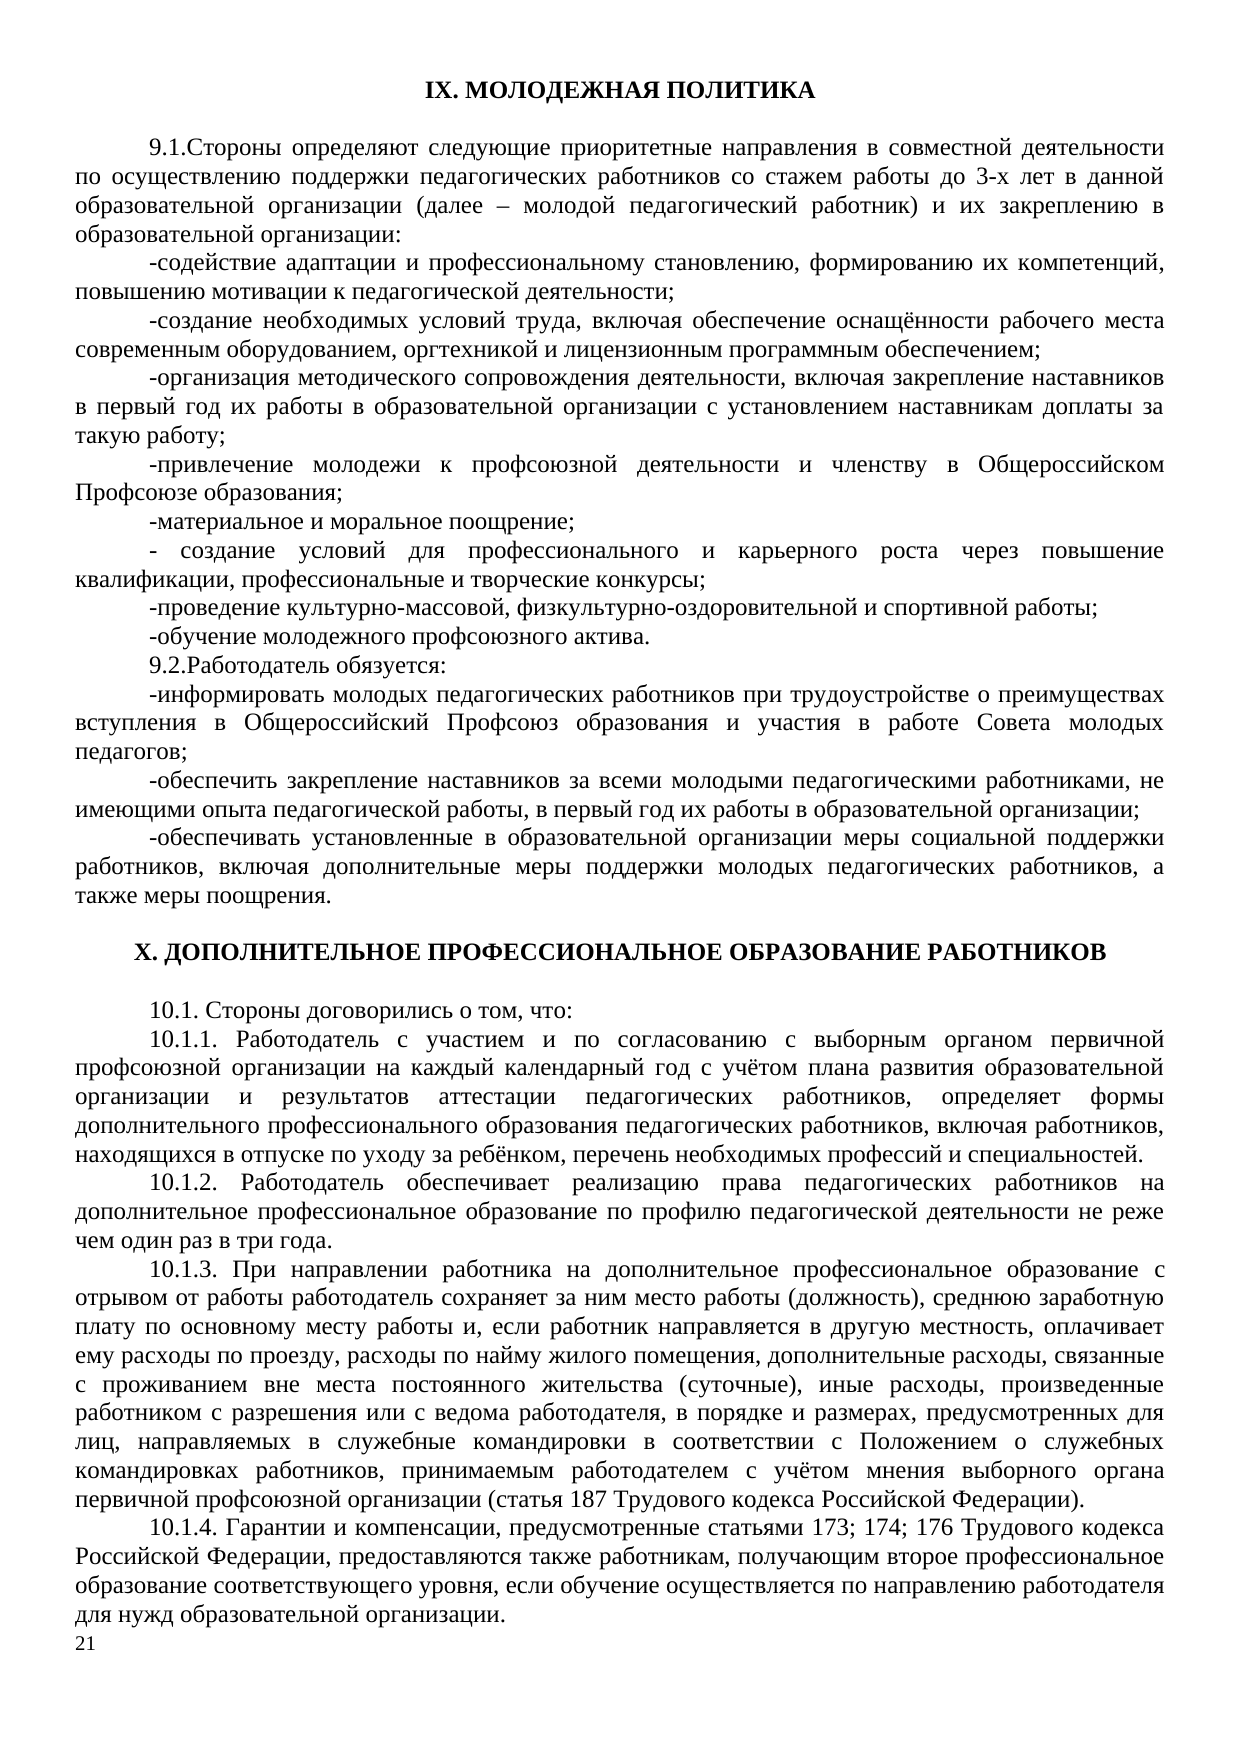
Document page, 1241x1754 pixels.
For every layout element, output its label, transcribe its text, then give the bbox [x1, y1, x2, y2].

text 10.1. Стороны договорились о том, что: [75, 995, 1165, 1024]
text X. ДОПОЛНИТЕЛЬНОЕ ПРОФЕССИОНАЛЬНОЕ ОБРАЗОВАНИЕ РАБОТНИКОВ [75, 937, 1165, 966]
text -содействие адаптации и профессиональному становлению, формированию их компетенций, повышению мотивации к педагогической деятельности; [75, 247, 1165, 305]
text -материальное и моральное поощрение; [75, 506, 1165, 535]
text -организация методического сопровождения деятельности, включая закрепление наставников в первый год их работы в образовательной организации с установлением наставникам доплаты за такую работу; [75, 362, 1165, 449]
text -проведение культурно-массовой, физкультурно-оздоровительной и спортивной работы; [75, 592, 1165, 621]
text 10.1.1. Работодатель с участием и по согласованию с выборным органом первичной профсоюзной организации на каждый календарный год с учётом плана развития образовательной организации и результатов аттестации педагогических работников, определяет формы дополнительного профессионального образования педагогических работников, включая работников, находящихся в отпуске по уходу за ребёнком, перечень необходимых профессий и специальностей. [75, 1024, 1165, 1167]
text -обеспечивать установленные в образовательной организации меры социальной поддержки работников, включая дополнительные меры поддержки молодых педагогических работников, а также меры поощрения. [75, 822, 1165, 909]
text 10.1.4. Гарантии и компенсации, предусмотренные статьями 173; 174; 176 Трудового кодекса Российской Федерации, предоставляются также работникам, получающим второе профессиональное образование соответствующего уровня, если обучение осуществляется по направлению работодателя для нужд образовательной организации. [75, 1512, 1165, 1627]
text 10.1.3. При направлении работника на дополнительное профессиональное образование с отрывом от работы работодатель сохраняет за ним место работы (должность), среднюю заработную плату по основному месту работы и, если работник направляется в другую местность, оплачивает ему расходы по проезду, расходы по найму жилого помещения, дополнительные расходы, связанные с проживанием вне места постоянного жительства (суточные), иные расходы, произведенные работником с разрешения или с ведома работодателя, в порядке и размерах, предусмотренных для лиц, направляемых в служебные командировки в соответствии с Положением о служебных командировках работников, принимаемым работодателем с учётом мнения выборного органа первичной профсоюзной организации (статья 187 Трудового кодекса Российской Федерации). [75, 1254, 1165, 1512]
text -привлечение молодежи к профсоюзной деятельности и членству в Общероссийском Профсоюзе образования; [75, 449, 1165, 506]
text 9.1.Стороны определяют следующие приоритетные направления в совместной деятельности по осуществлению поддержки педагогических работников со стажем работы до 3-х лет в данной образовательной организации (далее – молодой педагогический работник) и их закреплению в образовательной организации: [75, 132, 1165, 247]
text - создание условий для профессионального и карьерного роста через повышение квалификации, профессиональные и творческие конкурсы; [75, 535, 1165, 592]
text -обучение молодежного профсоюзного актива. [75, 621, 1165, 650]
text IX. МОЛОДЕЖНАЯ ПОЛИТИКА [75, 75, 1165, 104]
text -обеспечить закрепление наставников за всеми молодыми педагогическими работниками, не имеющими опыта педагогической работы, в первый год их работы в образовательной организации; [75, 765, 1165, 822]
text -создание необходимых условий труда, включая обеспечение оснащённости рабочего места современным оборудованием, оргтехникой и лицензионным программным обеспечением; [75, 305, 1165, 362]
text -информировать молодых педагогических работников при трудоустройстве о преимуществах вступления в Общероссийский Профсоюз образования и участия в работе Совета молодых педагогов; [75, 679, 1165, 765]
text 10.1.2. Работодатель обеспечивает реализацию права педагогических работников на дополнительное профессиональное образование по профилю педагогической деятельности не реже чем один раз в три года. [75, 1167, 1165, 1254]
text 9.2.Работодатель обязуется: [75, 650, 1165, 679]
